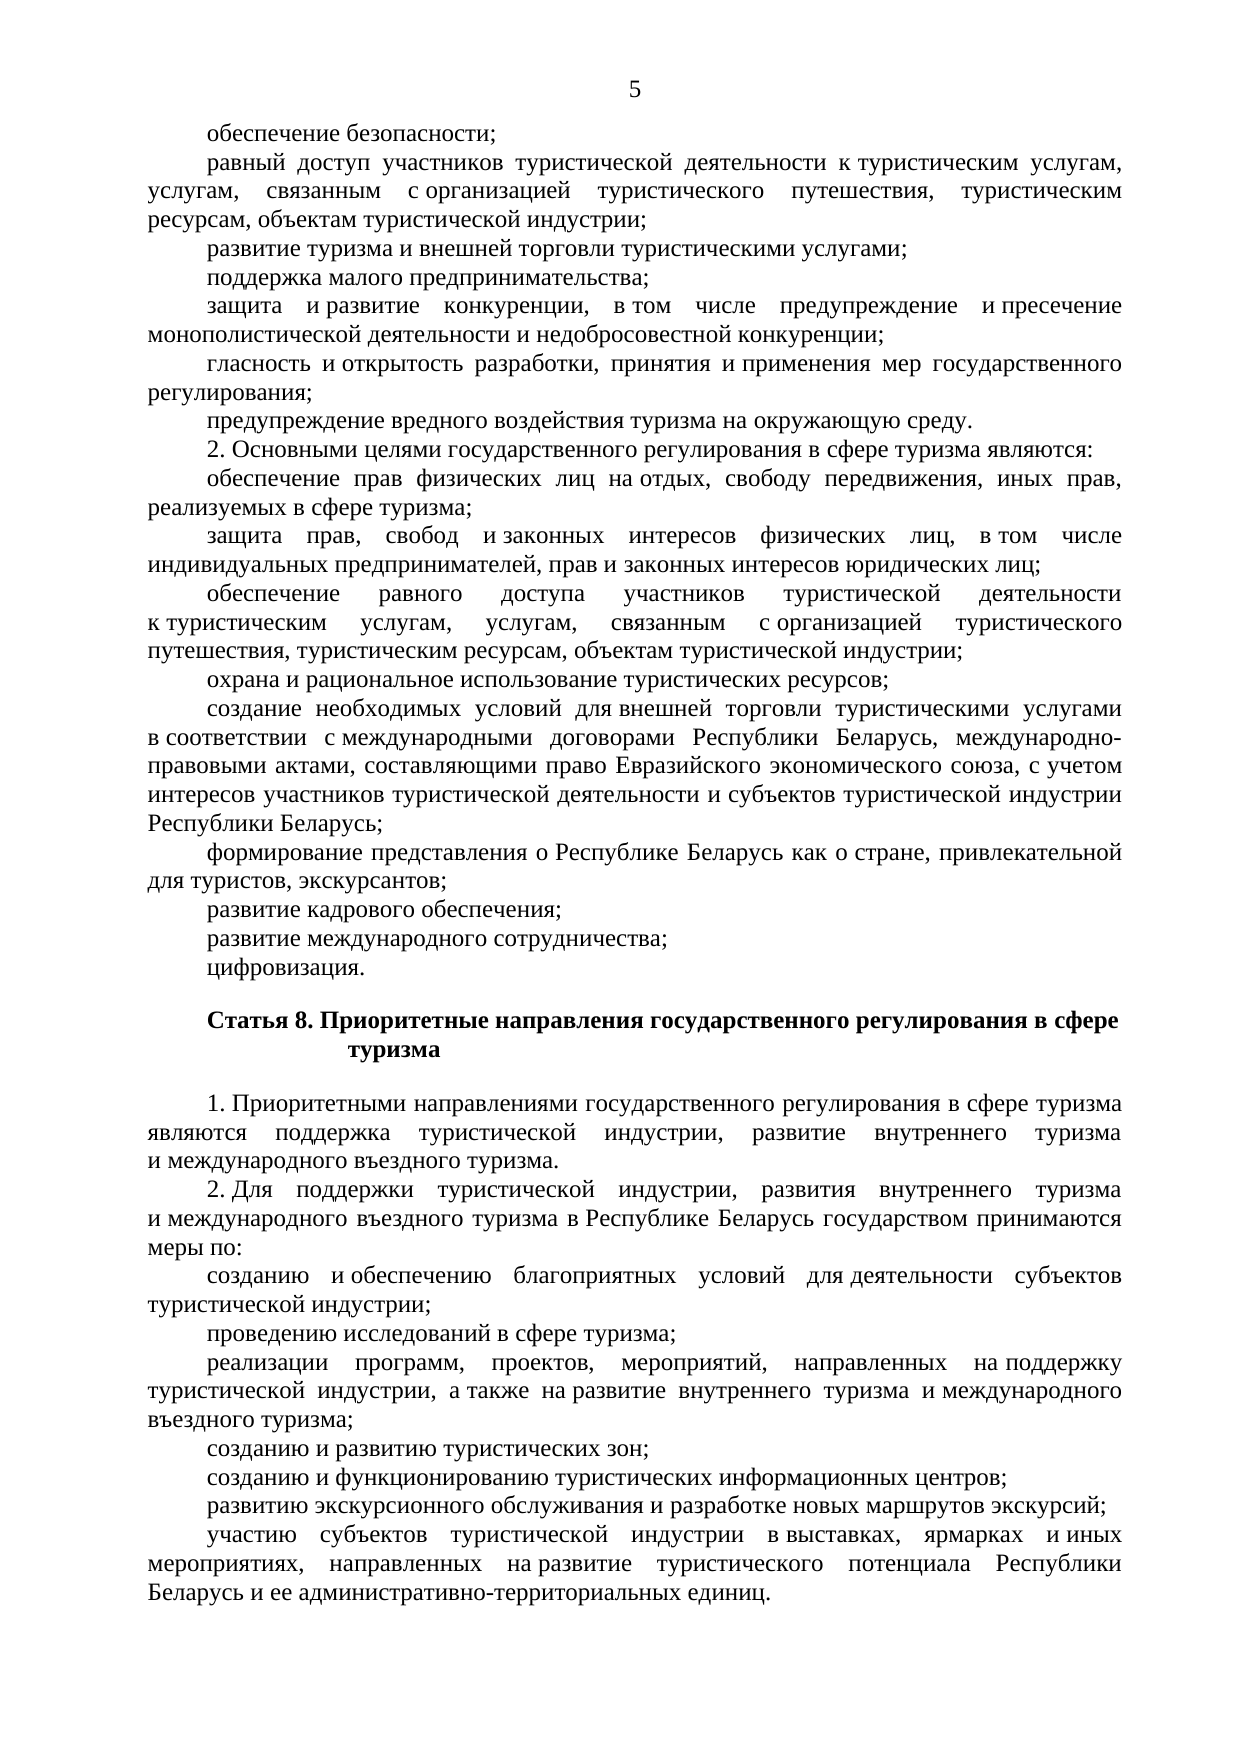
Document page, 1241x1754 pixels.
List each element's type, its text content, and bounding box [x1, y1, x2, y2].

text защита и развитие конкуренции, в том числе предупреждение и пресечение монополистической деятельности и недобросовестной конкуренции; [147, 291, 1122, 348]
text предупреждение вредного воздействия туризма на окружающую среду. [147, 406, 1122, 434]
text созданию и развитию туристических зон; [147, 1433, 1122, 1462]
text 1. Приоритетными направлениями государственного регулирования в сфере туризма являются поддержка туристической индустрии, развитие внутреннего туризма и международного въездного туризма. [147, 1088, 1122, 1174]
text 2. Основными целями государственного регулирования в сфере туризма являются: [147, 434, 1122, 463]
text проведению исследований в сфере туризма; [147, 1318, 1122, 1347]
text цифровизация. [147, 952, 1122, 981]
text обеспечение равного доступа участников туристической деятельности к туристическим услугам, услугам, связанным с организацией туристического путешествия, туристическим ресурсам, объектам туристической индустрии; [147, 578, 1122, 664]
text обеспечение безопасности; [147, 118, 1122, 147]
text охрана и рациональное использование туристических ресурсов; [147, 664, 1122, 693]
text защита прав, свобод и законных интересов физических лиц, в том числе индивидуальных предпринимателей, прав и законных интересов юридических лиц; [147, 521, 1122, 578]
text созданию и функционированию туристических информационных центров; [147, 1462, 1122, 1491]
text развитие международного сотрудничества; [147, 923, 1122, 952]
text Статья 8. Приоритетные направления государственного регулирования в сфере туризма [207, 1006, 1122, 1063]
text поддержка малого предпринимательства; [147, 262, 1122, 291]
text формирование представления о Республике Беларусь как о стране, привлекательной для туристов, экскурсантов; [147, 837, 1122, 894]
text развитие кадрового обеспечения; [147, 894, 1122, 923]
text обеспечение прав физических лиц на отдых, свободу передвижения, иных прав, реализуемых в сфере туризма; [147, 463, 1122, 521]
text развитию экскурсионного обслуживания и разработке новых маршрутов экскурсий; [147, 1491, 1122, 1519]
text гласность и открытость разработки, принятия и применения мер государственного регулирования; [147, 348, 1122, 406]
text развитие туризма и внешней торговли туристическими услугами; [147, 233, 1122, 262]
text 2. Для поддержки туристической индустрии, развития внутреннего туризма и международного въездного туризма в Республике Беларусь государством принимаются меры по: [147, 1174, 1122, 1261]
text созданию и обеспечению благоприятных условий для деятельности субъектов туристической индустрии; [147, 1261, 1122, 1318]
text участию субъектов туристической индустрии в выставках, ярмарках и иных мероприятиях, направленных на развитие туристического потенциала Республики Беларусь и ее административно-территориальных единиц. [147, 1519, 1122, 1606]
text реализации программ, проектов, мероприятий, направленных на поддержку туристической индустрии, а также на развитие внутреннего туризма и международного въездного туризма; [147, 1347, 1122, 1433]
text равный доступ участников туристической деятельности к туристическим услугам, услугам, связанным с организацией туристического путешествия, туристическим ресурсам, объектам туристической индустрии; [147, 147, 1122, 233]
text создание необходимых условий для внешней торговли туристическими услугами в соответствии с международными договорами Республики Беларусь, международно-правовыми актами, составляющими право Евразийского экономического союза, с учетом интересов участников туристической деятельности и субъектов туристической индустрии Республики Беларусь; [147, 693, 1122, 837]
